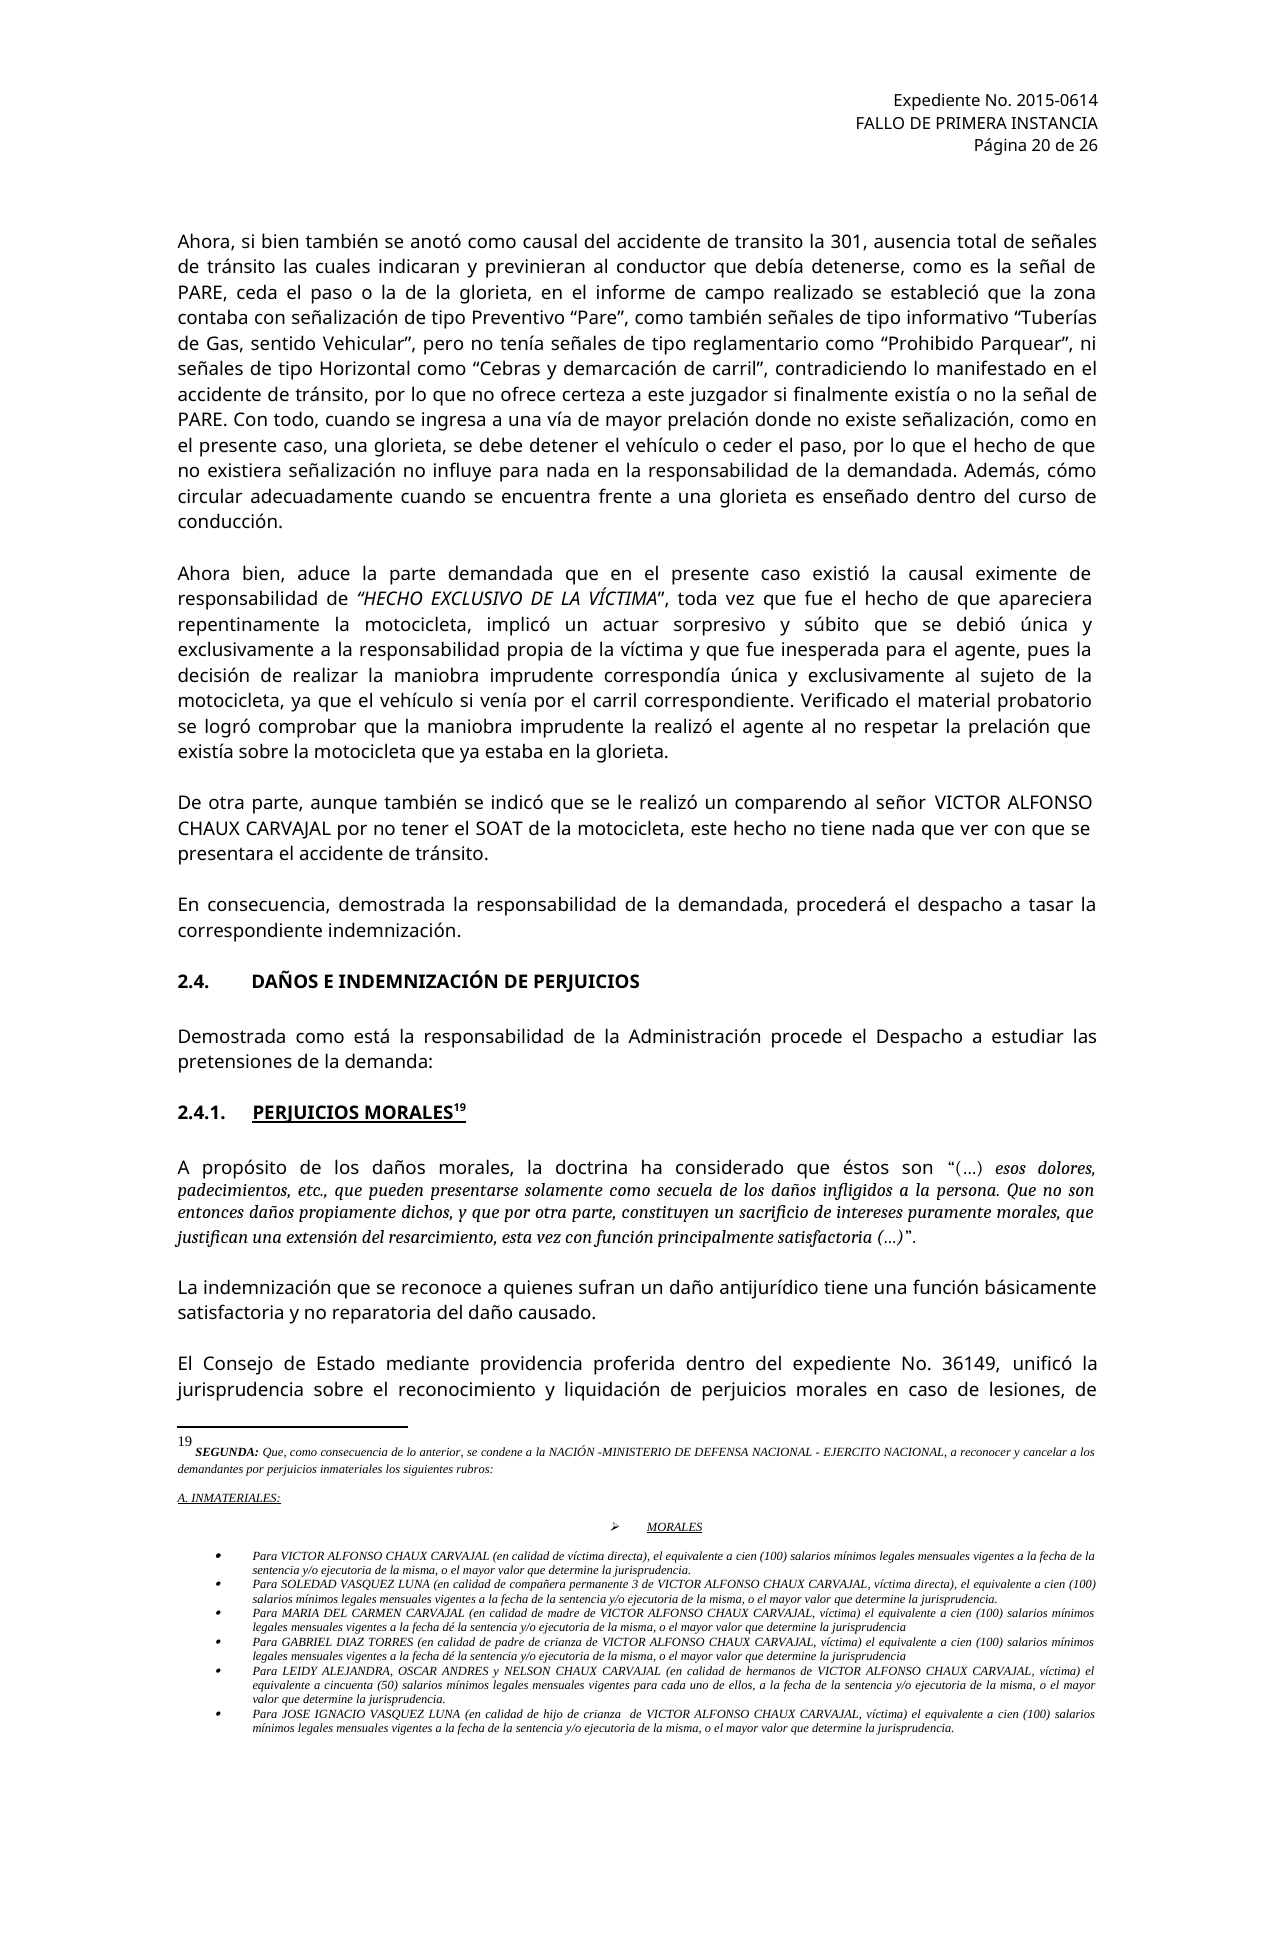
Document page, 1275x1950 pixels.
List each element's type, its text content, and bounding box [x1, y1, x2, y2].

text En consecuencia, demostrada la responsabilidad de la demandada, procederá el despacho a tasar la correspondiente indemnización. [177, 892, 1098, 943]
text Ahora, si bien también se anotó como causal del accidente de transito la 301, ausencia total de señales de tránsito las cuales indicaran y previnieran al conductor que debía detenerse, como es la señal de PARE, ceda el paso o la de la glorieta, en el informe de campo realizado se estableció que la zona contaba con señalización de tipo Preventivo “Pare”, como también señales de tipo informativo “Tuberías de Gas, sentido Vehicular”, pero no tenía señales de tipo reglamentario como “Prohibido Parquear”, ni señales de tipo Horizontal como “Cebras y demarcación de carril”, contradiciendo lo manifestado en el accidente de tránsito, por lo que no ofrece certeza a este juzgador si finalmente existía o no la señal de PARE. Con todo, cuando se ingresa a una vía de mayor prelación donde no existe señalización, como en el presente caso, una glorieta, se debe detener el vehículo o ceder el paso, por lo que el hecho de que no existiera señalización no influye para nada en la responsabilidad de la demandada. Además, cómo circular adecuadamente cuando se encuentra frente a una glorieta es enseñado dentro del curso de conducción. [177, 228, 1098, 534]
list DAÑOS E INDEMNIZACIÓN DE PERJUICIOS [177, 968, 1098, 994]
text Ahora bien, aduce la parte demandada que en el presente caso existió la causal eximente de responsabilidad de “HECHO EXCLUSIVO DE LA VÍCTIMA”, toda vez que fue el hecho de que apareciera repentinamente la motocicleta, implicó un actuar sorpresivo y súbito que se debió única y exclusivamente a la responsabilidad propia de la víctima y que fue inesperada para el agente, pues la decisión de realizar la maniobra imprudente correspondía única y exclusivamente al sujeto de la motocicleta, ya que el vehículo si venía por el carril correspondiente. Verificado el material probatorio se logró comprobar que la maniobra imprudente la realizó el agente al no respetar la prelación que existía sobre la motocicleta que ya estaba en la glorieta. [177, 560, 1093, 764]
list PERJUICIOS MORALES [177, 1099, 1098, 1125]
text A propósito de los daños morales, la doctrina ha considerado que éstos son “(…) esos dolores, padecimientos, etc., que pueden presentarse solamente como secuela de los daños infligidos a la persona. Que no son entonces daños propiamente dichos, y que por otra parte, constituyen un sacrificio de intereses puramente morales, que justifican una extensión del resarcimiento, esta vez con función principalmente satisfactoria (…)”. [177, 1154, 1098, 1248]
text De otra parte, aunque también se indicó que se le realizó un comparendo al señor VICTOR ALFONSO CHAUX CARVAJAL por no tener el SOAT de la motocicleta, este hecho no tiene nada que ver con que se presentara el accidente de tránsito. [177, 789, 1093, 866]
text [177, 1351, 1098, 1402]
text La indemnización que se reconoce a quienes sufran un daño antijurídico tiene una función básicamente satisfactoria y no reparatoria del daño causado. [177, 1274, 1098, 1325]
text Demostrada como está la responsabilidad de la Administración procede el Despacho a estudiar las pretensiones de la demanda: [177, 1023, 1098, 1074]
